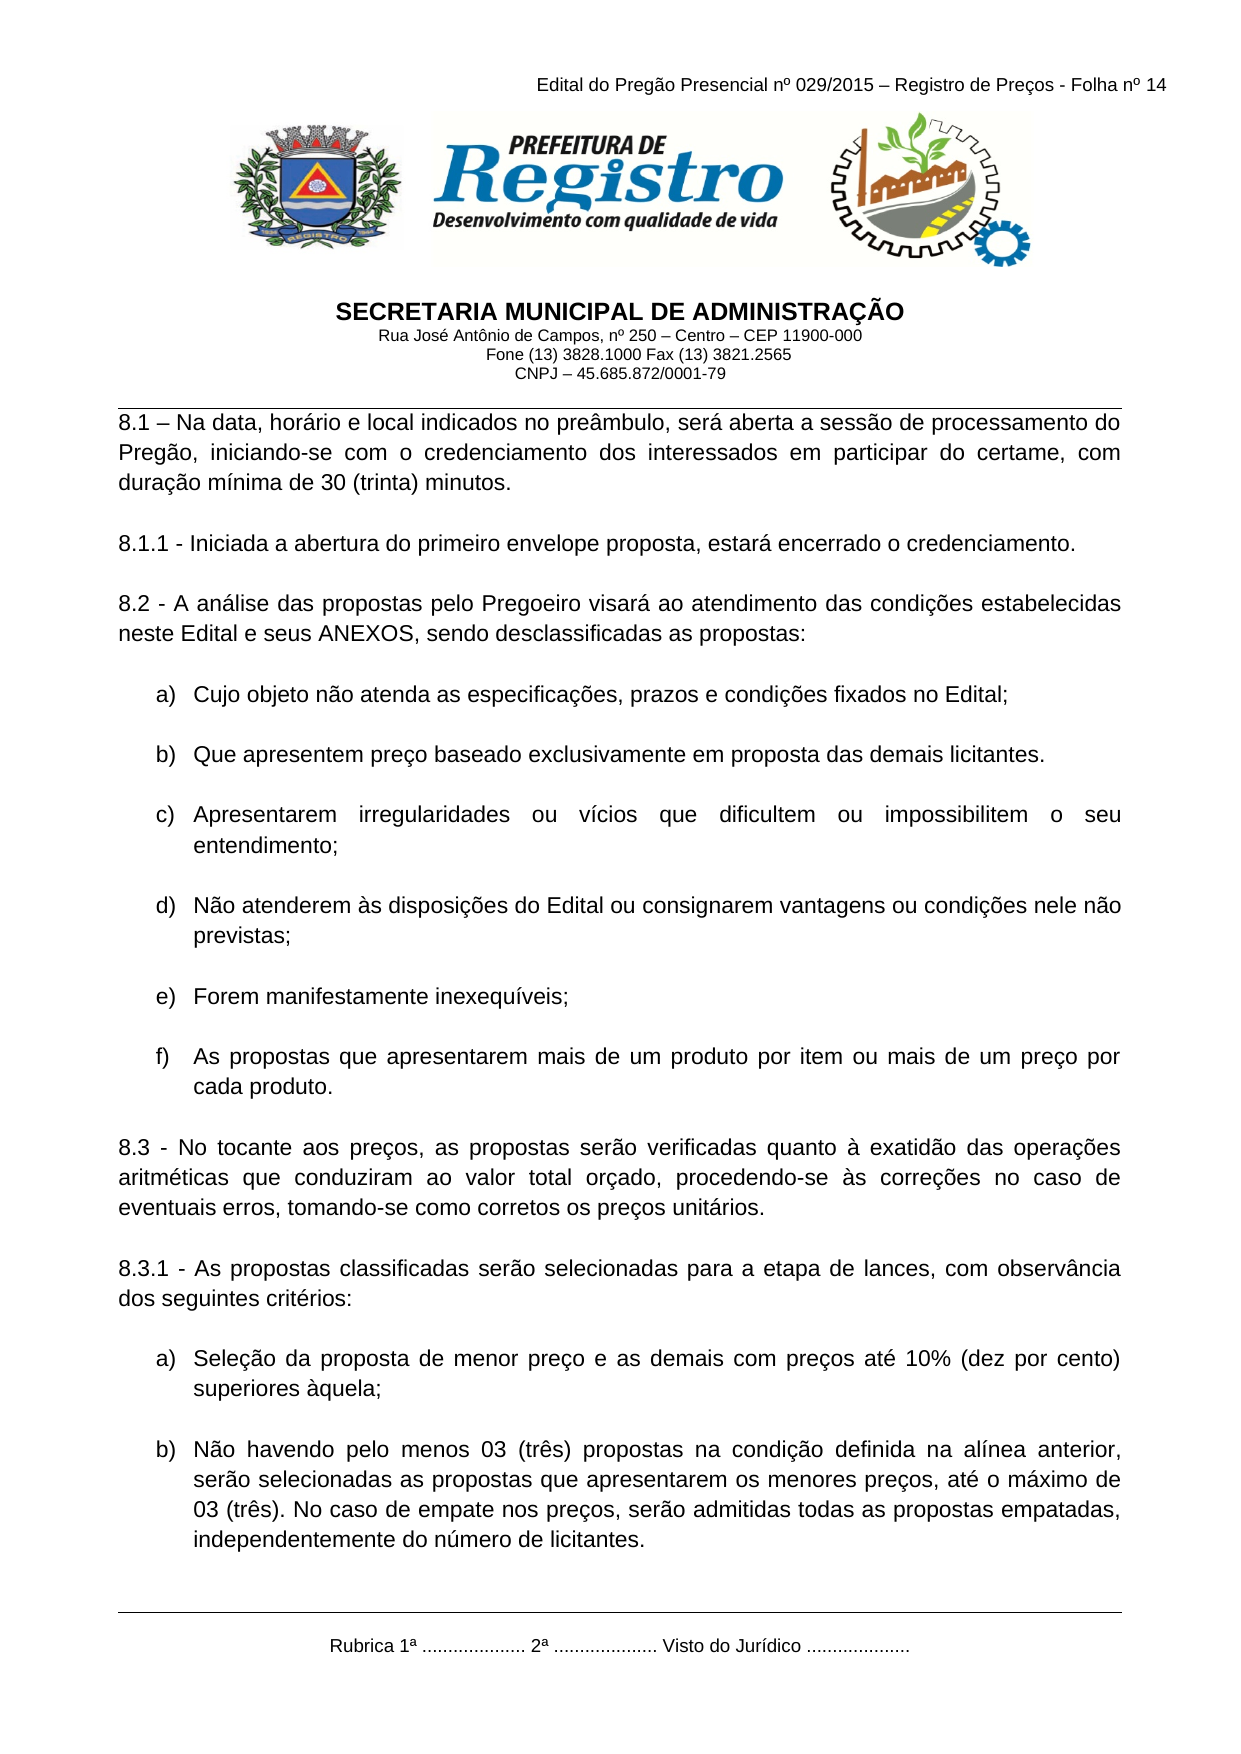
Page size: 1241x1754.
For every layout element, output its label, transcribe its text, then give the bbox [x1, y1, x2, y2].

text 8.3 - No tocante aos preços, as propostas serão verificadas quanto à exatidão das operações aritméticas que conduziram ao valor total orçado, procedendo-se às correções no caso de eventuais erros, tomando-se como corretos os preços unitários. [118, 1134, 1122, 1221]
text 8.1 – Na data, horário e local indicados no preâmbulo, será aberta a sessão de processamento do Pregão, iniciando-se com o credenciamento dos interessados em participar do certame, com duração mínima de 30 (trinta) minutos. [118, 409, 1122, 496]
text 8.3.1 - As propostas classificadas serão selecionadas para a etapa de lances, com observância dos seguintes critérios: [118, 1254, 1122, 1311]
list Seleção da proposta de menor preço e as demais com preços até 10% (dez por cento) superiores àquela; [156, 1345, 1122, 1402]
picture [193, 111, 1048, 267]
text 8.1.1 - Iniciada a abertura do primeiro envelope proposta, estará encerrado o credenciamento. [118, 529, 1122, 556]
list Que apresentem preço baseado exclusivamente em proposta das demais licitantes. [156, 741, 1122, 767]
list Cujo objeto não atenda as especificações, prazos e condições fixados no Edital; [156, 681, 1122, 707]
list Apresentarem irregularidades ou vícios que dificultem ou impossibilitem o seu entendimento; [156, 801, 1122, 858]
list Não atenderem às disposições do Edital ou consignarem vantagens ou condições nele não previstas; [156, 892, 1122, 949]
list Forem manifestamente inexequíveis; [156, 983, 1122, 1009]
text 8.2 - A análise das propostas pelo Pregoeiro visará ao atendimento das condições estabelecidas neste Edital e seus ANEXOS, sendo desclassificadas as propostas: [118, 590, 1122, 647]
list Não havendo pelo menos 03 (três) propostas na condição definida na alínea anterior, serão selecionadas as propostas que apresentarem os menores preços, até o máximo de 03 (três). No caso de empate nos preços, serão admitidas todas as propostas empatadas, independentemente do número de licitantes. [156, 1436, 1122, 1553]
list As propostas que apresentarem mais de um produto por item ou mais de um preço por cada produto. [156, 1043, 1122, 1100]
